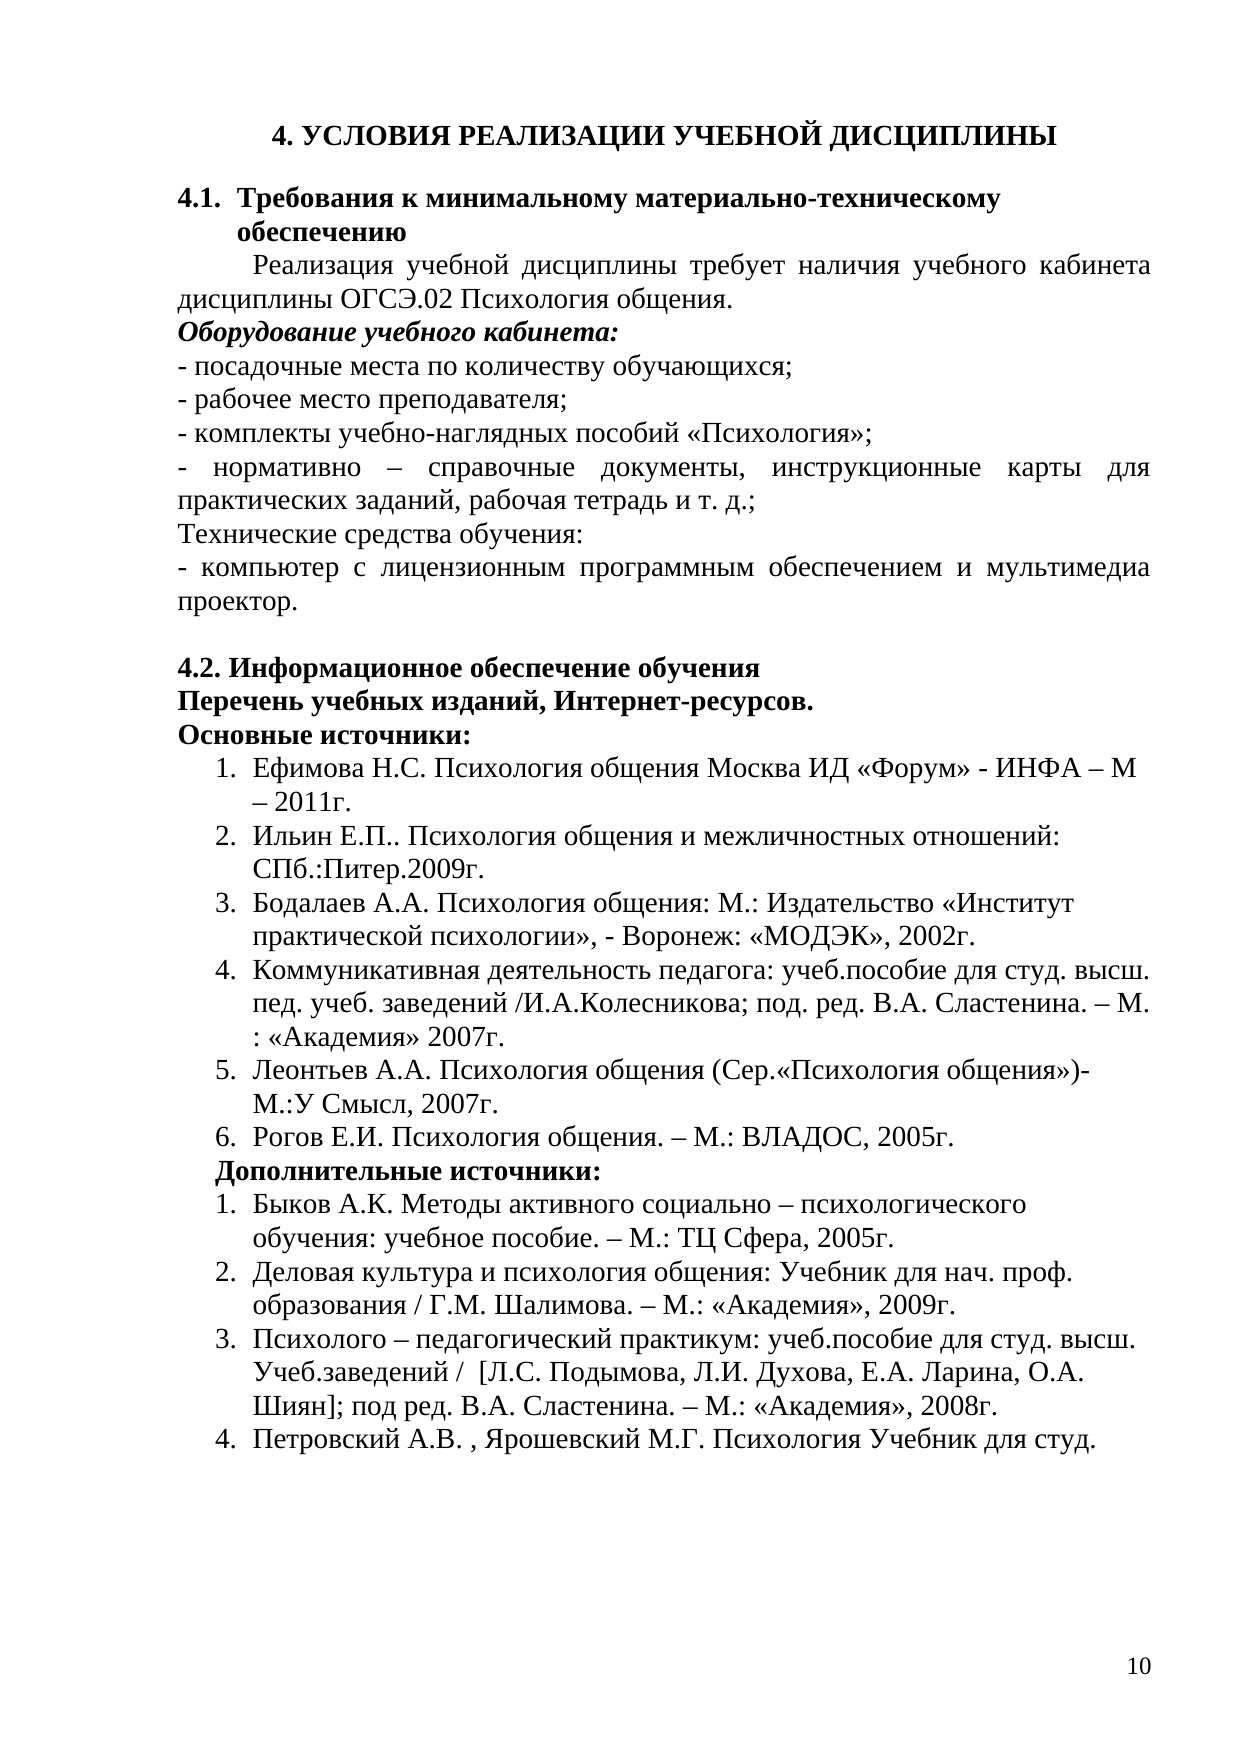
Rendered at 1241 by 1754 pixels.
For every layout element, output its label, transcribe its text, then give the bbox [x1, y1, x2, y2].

text - комплекты учебно-наглядных пособий «Психология»; [177, 415, 1152, 449]
list Быков А.К. Методы активного социально – психологического обучения: учебное пособие. – М.: ТЦ Сфера, 2005г. [215, 1187, 1152, 1254]
list Петровский А.В. , Ярошевский М.Г. Психология Учебник для студ. [215, 1421, 1152, 1455]
text Реализация учебной дисциплины требует наличия учебного кабинета дисциплины ОГСЭ.02 Психология общения. [177, 247, 1152, 314]
subtitle Требования к минимальному материально-техническому обеспечению [177, 180, 1152, 247]
list Коммуникативная деятельность педагога: учеб.пособие для студ. высш. пед. учеб. заведений /И.А.Колесникова; под. ред. В.А. Сластенина. – М. : «Академия» 2007г. [215, 952, 1152, 1052]
list Психолого – педагогический практикум: учеб.пособие для студ. высш. Учеб.заведений / [Л.С. Подымова, Л.И. Духова, Е.А. Ларина, О.А. Шиян]; под ред. В.А. Сластенина. – М.: «Академия», 2008г. [215, 1321, 1152, 1421]
list Леонтьев А.А. Психология общения (Сер.«Психология общения»)- М.:У Смысл, 2007г. [215, 1052, 1152, 1119]
text - рабочее место преподавателя; [177, 382, 1152, 415]
text Перечень учебных изданий, Интернет-ресурсов. [177, 683, 1152, 717]
text - посадочные места по количеству обучающихся; [177, 348, 1152, 382]
list Ефимова Н.С. Психология общения Москва ИД «Форум» - ИНФА – М – 2011г. [215, 751, 1152, 818]
subtitle 4. условия реализации учебной дисциплины [177, 118, 1152, 152]
list Деловая культура и психология общения: Учебник для нач. проф. образования / Г.М. Шалимова. – М.: «Академия», 2009г. [215, 1254, 1152, 1321]
text Дополнительные источники: [215, 1153, 1152, 1187]
list Ильин Е.П.. Психология общения и межличностных отношений: СПб.:Питер.2009г. [215, 818, 1152, 885]
text - нормативно – справочные документы, инструкционные карты для практических заданий, рабочая тетрадь и т. д.; [177, 449, 1152, 516]
text Основные источники: [177, 717, 1152, 751]
text Оборудование учебного кабинета: [177, 314, 1152, 348]
text Технические средства обучения: [177, 516, 1152, 549]
list Рогов Е.И. Психология общения. – М.: ВЛАДОС, 2005г. [215, 1119, 1152, 1153]
list Бодалаев А.А. Психология общения: М.: Издательство «Институт практической психологии», - Воронеж: «МОДЭК», 2002г. [215, 885, 1152, 952]
subtitle 4.2. Информационное обеспечение обучения [177, 650, 1152, 683]
text - компьютер с лицензионным программным обеспечением и мультимедиа проектор. [177, 549, 1152, 616]
